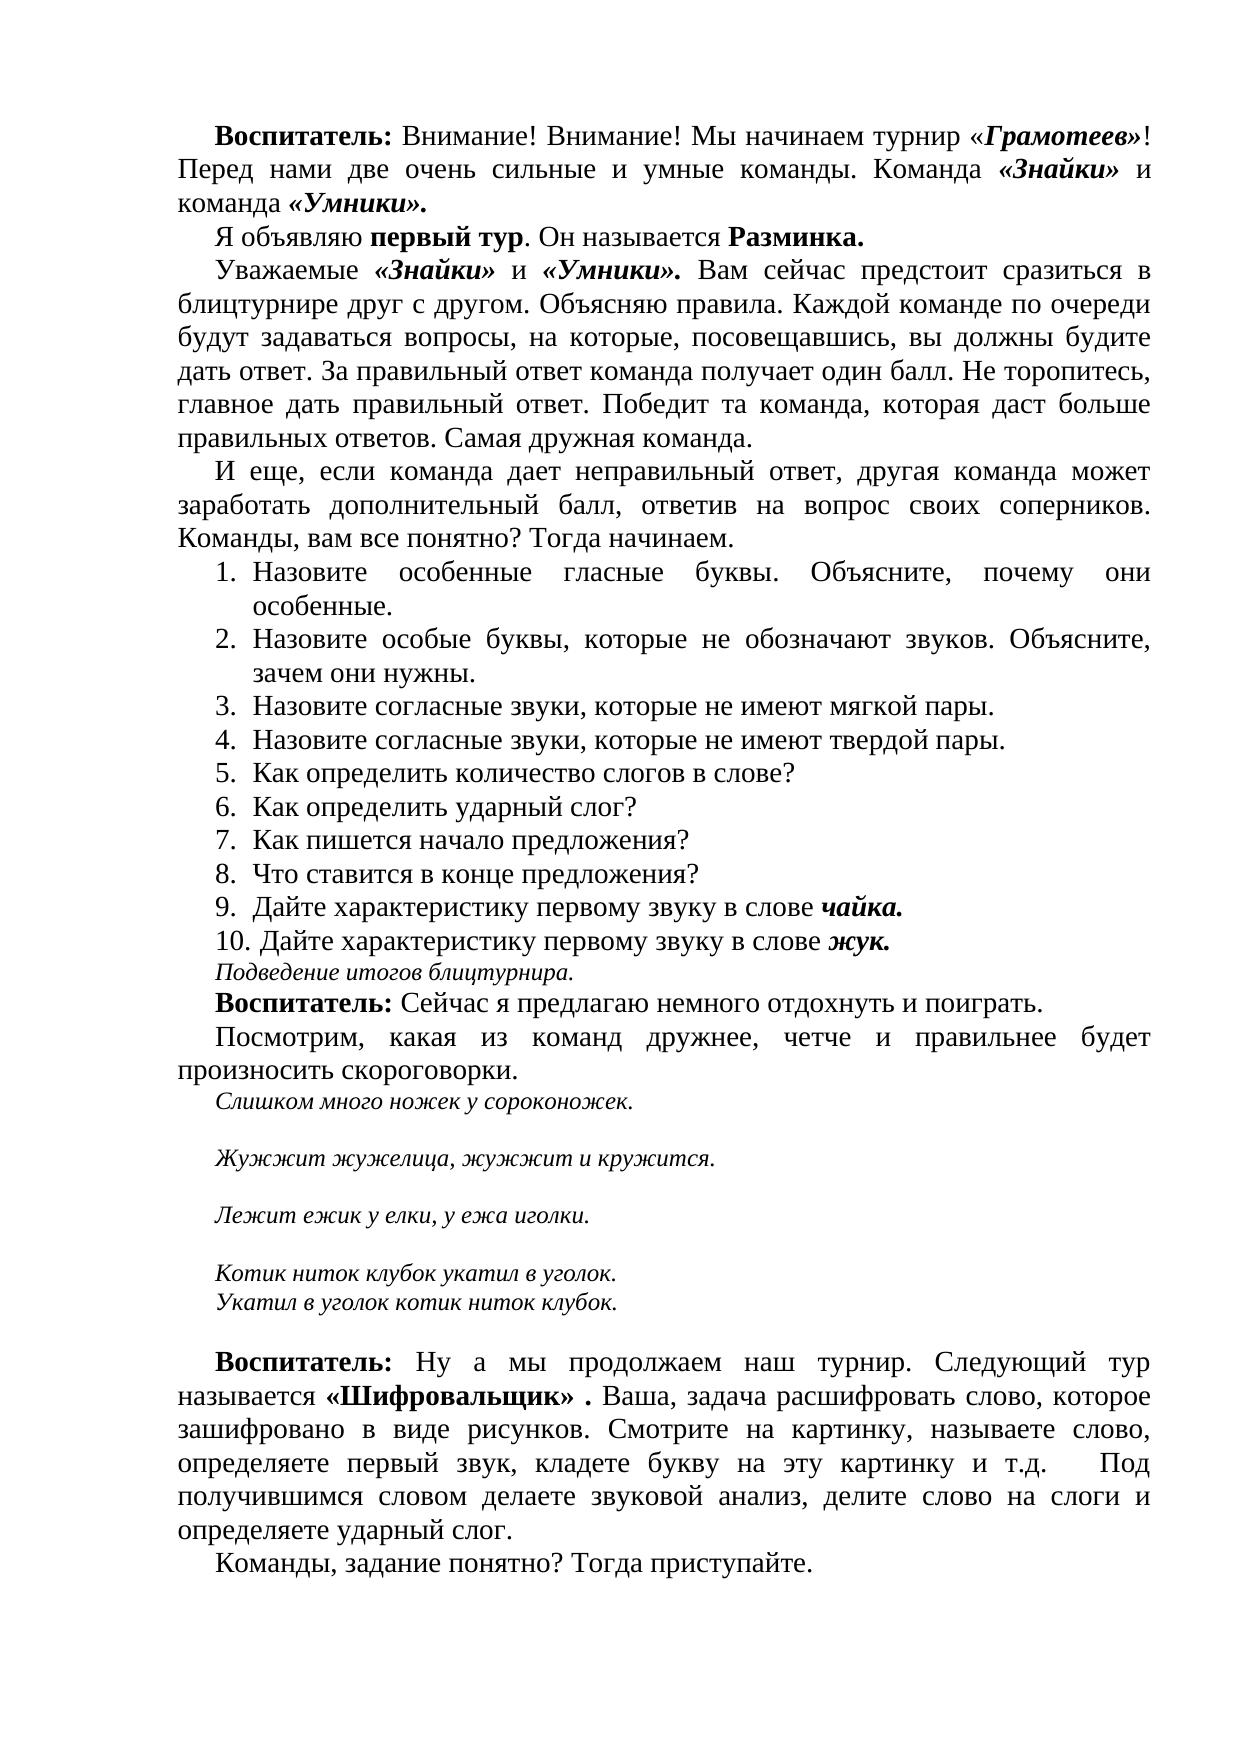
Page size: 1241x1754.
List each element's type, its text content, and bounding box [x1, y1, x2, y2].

text Команды, задание понятно? Тогда приступайте. [177, 1545, 1152, 1579]
list Назовите особенные гласные буквы. Объясните, почему они особенные. [215, 554, 1152, 621]
list Дайте характеристику первому звуку в слове чайка. [215, 889, 1152, 923]
list Назовите согласные звуки, которые не имеют мягкой пары. [215, 688, 1152, 722]
list Дайте характеристику первому звуку в слове жук. [215, 923, 1152, 957]
text Уважаемые «Знайки» и «Умники». Вам сейчас предстоит сразиться в блицтурнире друг с другом. Объясняю правила. Каждой команде по очереди будут задаваться вопросы, на которые, посовещавшись, вы должны будите дать ответ. За правильный ответ команда получает один балл. Не торопитесь, главное дать правильный ответ. Победит та команда, которая даст больше правильных ответов. Самая дружная команда. [177, 252, 1152, 453]
list Как пишется начало предложения? [215, 822, 1152, 856]
list Назовите особые буквы, которые не обозначают звуков. Объясните, зачем они нужны. [215, 621, 1152, 688]
text Воспитатель: Ну а мы продолжаем наш турнир. Следующий тур называется «Шифровальщик» . Ваша, задача расшифровать слово, которое зашифровано в виде рисунков. Смотрите на картинку, называете слово, определяете первый звук, кладете букву на эту картинку и т.д. Под получившимся словом делаете звуковой анализ, делите слово на слоги и определяете ударный слог. [177, 1344, 1152, 1545]
list Как определить количество слогов в слове? [215, 755, 1152, 789]
text Жужжит жужелица, жужжит и кружится. [177, 1143, 1152, 1200]
text Подведение итогов блицтурнира. [215, 957, 1152, 985]
text Воспитатель: Внимание! Внимание! Мы начинаем турнир «Грамотеев»! Перед нами две очень сильные и умные команды. Команда «Знайки» и команда «Умники». [177, 118, 1152, 219]
text Слишком много ножек у сороконожек. [177, 1086, 1152, 1115]
list Назовите согласные звуки, которые не имеют твердой пары. [215, 722, 1152, 755]
text Воспитатель: Сейчас я предлагаю немного отдохнуть и поиграть. [215, 985, 1152, 1019]
text Я объявляю первый тур. Он называется Разминка. [177, 219, 1152, 252]
text И еще, если команда дает неправильный ответ, другая команда может заработать дополнительный балл, ответив на вопрос своих соперников. Команды, вам все понятно? Тогда начинаем. [177, 453, 1152, 554]
text Лежит ежик у елки, у ежа иголки. [177, 1200, 1152, 1229]
list Что ставится в конце предложения? [215, 856, 1152, 889]
text Посмотрим, какая из команд дружнее, четче и правильнее будет произносить скороговорки. [177, 1019, 1152, 1086]
text Котик ниток клубок укатил в уголок. Укатил в уголок котик ниток клубок. [215, 1258, 1152, 1315]
list Как определить ударный слог? [215, 789, 1152, 822]
